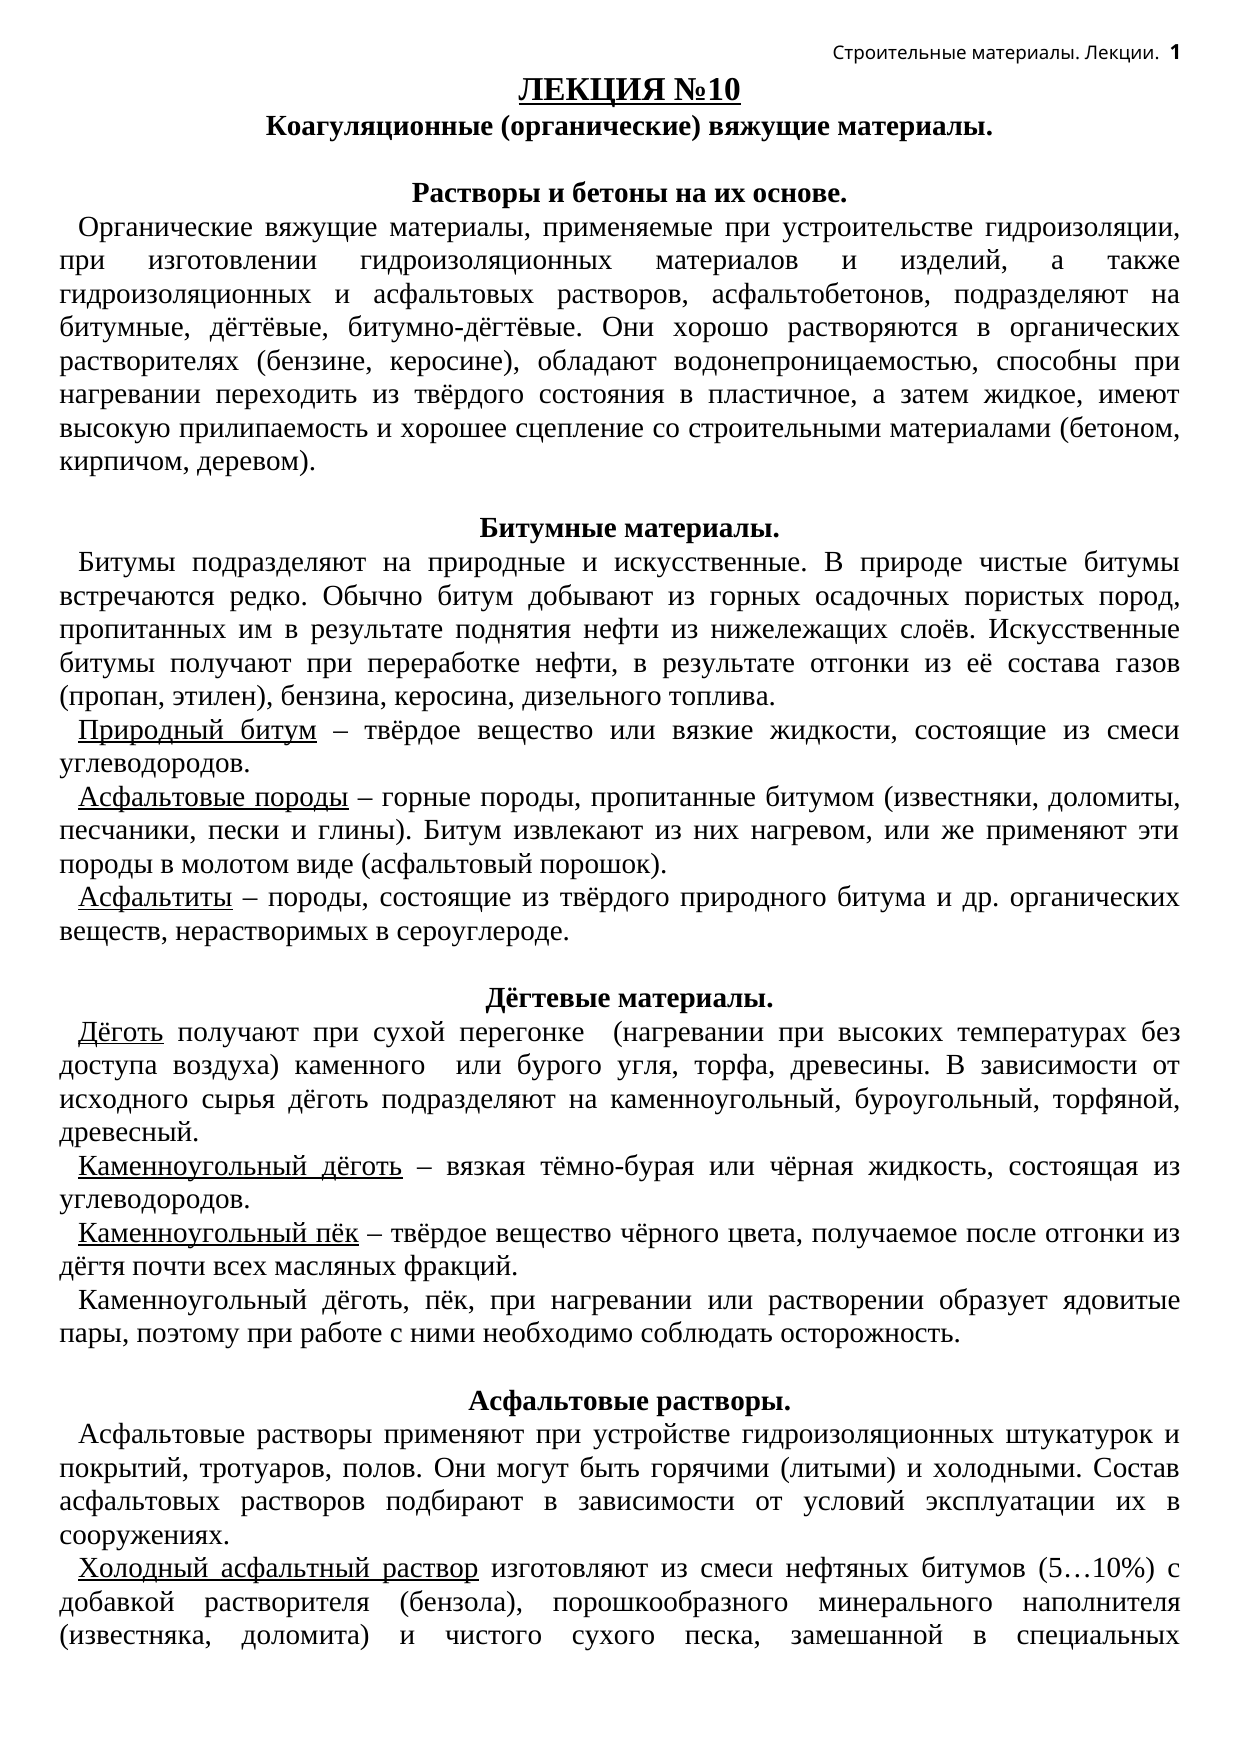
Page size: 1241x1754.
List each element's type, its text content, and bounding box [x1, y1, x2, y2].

text Каменноугольный дёготь – вязкая тёмно-бурая или чёрная жидкость, состоящая из углеводородов. [59, 1148, 1181, 1215]
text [59, 1550, 1181, 1651]
text Каменноугольный пёк – твёрдое вещество чёрного цвета, получаемое после отгонки из дёгтя почти всех масляных фракций. [59, 1215, 1181, 1282]
text Органические вяжущие материалы, применяемые при устроительстве гидроизоляции, при изготовлении гидроизоляционных материалов и изделий, а также гидроизоляционных и асфальтовых растворов, асфальтобетонов, подразделяют на битумные, дёгтёвые, битумно-дёгтёвые. Они хорошо растворяются в органических растворителях (бензине, керосине), обладают водонепроницаемостью, способны при нагревании переходить из твёрдого состояния в пластичное, а затем жидкое, имеют высокую прилипаемость и хорошее сцепление со строительными материалами (бетоном, кирпичом, деревом). [59, 209, 1181, 477]
text Битумные материалы. [59, 511, 1181, 544]
text Битумы подразделяют на природные и искусственные. В природе чистые битумы встречаются редко. Обычно битум добывают из горных осадочных пористых пород, пропитанных им в результате поднятия нефти из нижележащих слоёв. Искусственные битумы получают при переработке нефти, в результате отгонки из её состава газов (пропан, этилен), бензина, керосина, дизельного топлива. [59, 544, 1181, 712]
text Растворы и бетоны на их основе. [59, 175, 1181, 209]
text Дёготь получают при сухой перегонке (нагревании при высоких температурах без доступа воздуха) каменного или бурого угля, торфа, древесины. В зависимости от исходного сырья дёготь подразделяют на каменноугольный, буроугольный, торфяной, древесный. [59, 1014, 1181, 1148]
text Асфальтовые растворы применяют при устройстве гидроизоляционных штукатурок и покрытий, тротуаров, полов. Они могут быть горячими (литыми) и холодными. Состав асфальтовых растворов подбирают в зависимости от условий эксплуатации их в сооружениях. [59, 1416, 1181, 1550]
text Асфальтиты – породы, состоящие из твёрдого природного битума и др. органических веществ, нерастворимых в сероуглероде. [59, 879, 1181, 947]
text Асфальтовые растворы. [59, 1383, 1181, 1416]
text Природный битум – твёрдое вещество или вязкие жидкости, состоящие из смеси углеводородов. [59, 712, 1181, 779]
text Асфальтовые породы – горные породы, пропитанные битумом (известняки, доломиты, песчаники, пески и глины). Битум извлекают из них нагревом, или же применяют эти породы в молотом виде (асфальтовый порошок). [59, 779, 1181, 879]
text Дёгтевые материалы. [59, 980, 1181, 1014]
text Коагуляционные (органические) вяжущие материалы. [59, 108, 1181, 142]
text Каменноугольный дёготь, пёк, при нагревании или растворении образует ядовитые пары, поэтому при работе с ними необходимо соблюдать осторожность. [59, 1282, 1181, 1349]
text ЛЕКЦИЯ №10 [59, 70, 1181, 108]
